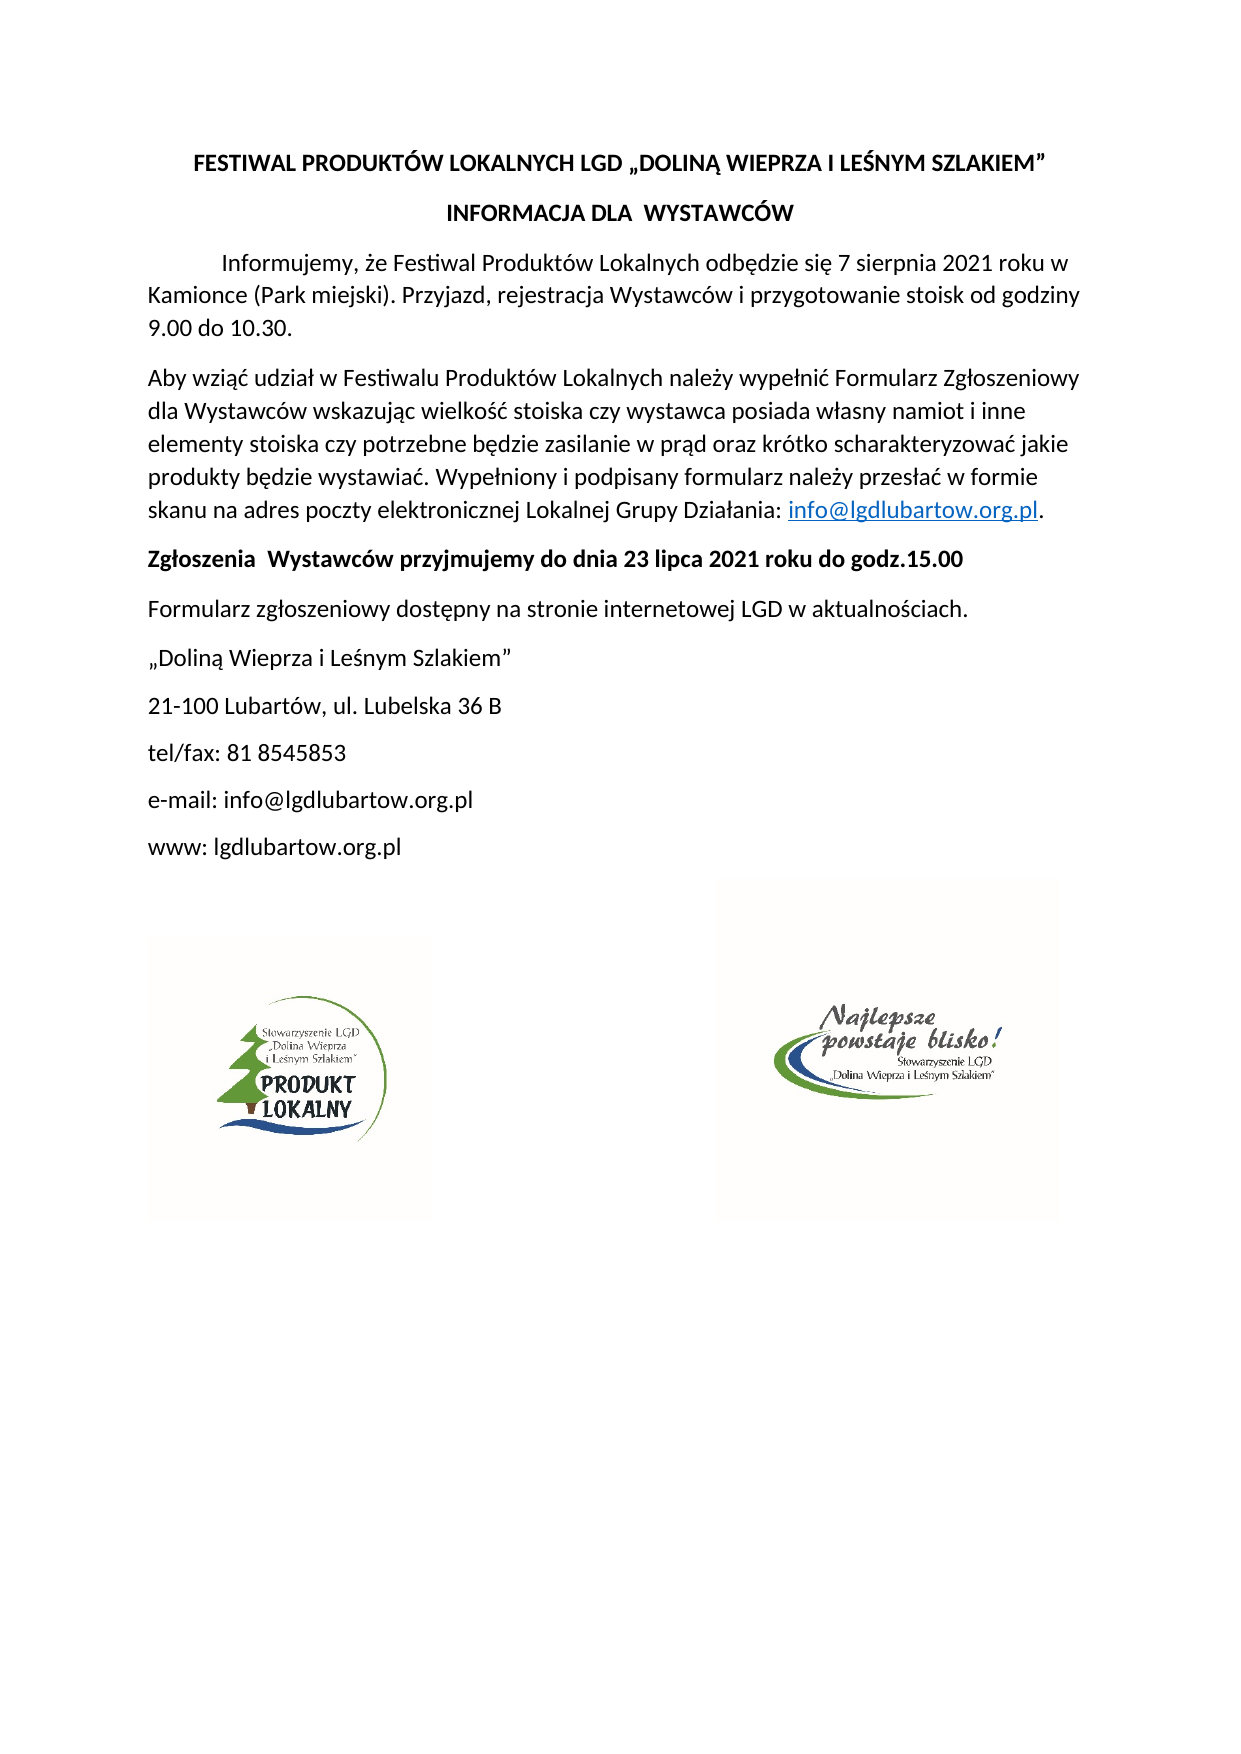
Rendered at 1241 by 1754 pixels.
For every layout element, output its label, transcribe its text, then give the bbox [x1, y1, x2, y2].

picture [715, 878, 1060, 1221]
text FESTIWAL PRODUKTÓW LOKALNYCH LGD „DOLINĄ WIEPRZA I LEŚNYM SZLAKIEM” [148, 148, 1093, 178]
text INFORMACJA DLA WYSTAWCÓW [148, 197, 1093, 228]
text www: lgdlubartow.org.pl [148, 831, 1093, 862]
text tel/fax: 81 8545853 [148, 737, 1093, 767]
text Zgłoszenia Wystawców przyjmujemy do dnia 23 lipca 2021 roku do godz.15.00 [148, 543, 1093, 574]
text „Doliną Wieprza i Leśnym Szlakiem” [148, 643, 1093, 673]
text Formularz zgłoszeniowy dostępny na stronie internetowej LGD w aktualnościach. [148, 593, 1093, 623]
text Aby wziąć udział w Festiwalu Produktów Lokalnych należy wypełnić Formularz Zgłoszeniowy dla Wystawców wskazując wielkość stoiska czy wystawca posiada własny namiot i inne elementy stoiska czy potrzebne będzie zasilanie w prąd oraz krótko scharakteryzować jakie produkty będzie wystawiać. Wypełniony i podpisany formularz należy przesłać w formie skanu na adres poczty elektronicznej Lokalnej Grupy Działania: info@lgdlubartow.org.pl. [148, 362, 1093, 524]
picture [147, 937, 433, 1221]
text Informujemy, że Festiwal Produktów Lokalnych odbędzie się 7 sierpnia 2021 roku w Kamionce (Park miejski). Przyjazd, rejestracja Wystawców i przygotowanie stoisk od godziny 9.00 do 10.30. [148, 247, 1093, 343]
text e-mail: info@lgdlubartow.org.pl [148, 784, 1093, 815]
text 21-100 Lubartów, ul. Lubelska 36 B [148, 690, 1093, 720]
